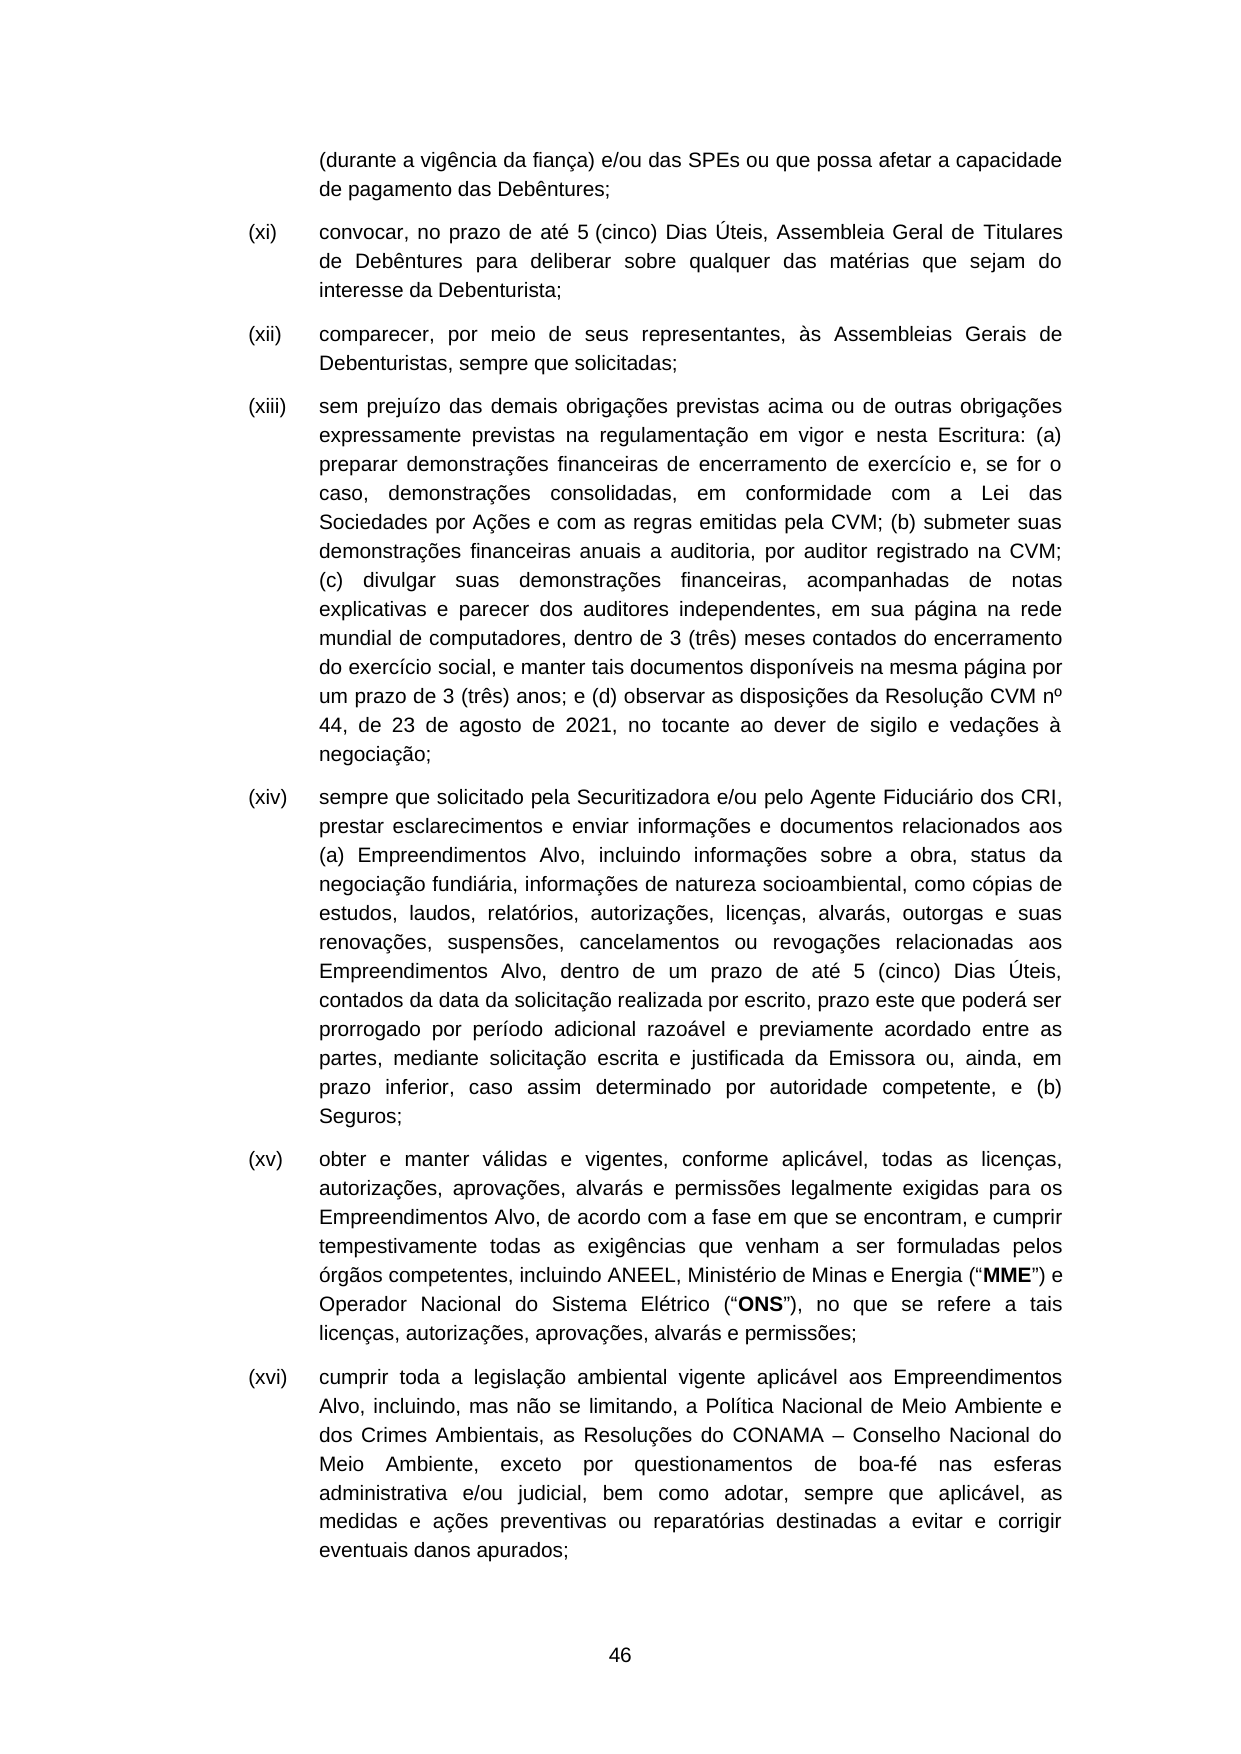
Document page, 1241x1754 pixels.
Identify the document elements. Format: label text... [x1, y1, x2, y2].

text obter e manter válidas e vigentes, conforme aplicável, todas as licenças, autorizações, aprovações, alvarás e permissões legalmente exigidas para os Empreendimentos Alvo, de acordo com a fase em que se encontram, e cumprir tempestivamente todas as exigências que venham a ser formuladas pelos órgãos competentes, incluindo ANEEL, Ministério de Minas e Energia (“MME”) e Operador Nacional do Sistema Elétrico (“ONS”), no que se refere a tais licenças, autorizações, aprovações, alvarás e permissões; [248, 1147, 1063, 1345]
text sempre que solicitado pela Securitizadora e/ou pelo Agente Fiduciário dos CRI, prestar esclarecimentos e enviar informações e documentos relacionados aos (a) Empreendimentos Alvo, incluindo informações sobre a obra, status da negociação fundiária, informações de natureza socioambiental, como cópias de estudos, laudos, relatórios, autorizações, licenças, alvarás, outorgas e suas renovações, suspensões, cancelamentos ou revogações relacionadas aos Empreendimentos Alvo, dentro de um prazo de até 5 (cinco) Dias Úteis, contados da data da solicitação realizada por escrito, prazo este que poderá ser prorrogado por período adicional razoável e previamente acordado entre as partes, mediante solicitação escrita e justificada da Emissora ou, ainda, em prazo inferior, caso assim determinado por autoridade competente, e (b) Seguros; [248, 785, 1063, 1128]
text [248, 148, 1063, 201]
text cumprir toda a legislação ambiental vigente aplicável aos Empreendimentos Alvo, incluindo, mas não se limitando, a Política Nacional de Meio Ambiente e dos Crimes Ambientais, as Resoluções do CONAMA – Conselho Nacional do Meio Ambiente, exceto por questionamentos de boa-fé nas esferas administrativa e/ou judicial, bem como adotar, sempre que aplicável, as medidas e ações preventivas ou reparatórias destinadas a evitar e corrigir eventuais danos apurados; [248, 1364, 1063, 1562]
text comparecer, por meio de seus representantes, às Assembleias Gerais de Debenturistas, sempre que solicitadas; [248, 322, 1063, 374]
text convocar, no prazo de até 5 (cinco) Dias Úteis, Assembleia Geral de Titulares de Debêntures para deliberar sobre qualquer das matérias que sejam do interesse da Debenturista; [248, 220, 1063, 302]
text sem prejuízo das demais obrigações previstas acima ou de outras obrigações expressamente previstas na regulamentação em vigor e nesta Escritura: (a) preparar demonstrações financeiras de encerramento de exercício e, se for o caso, demonstrações consolidadas, em conformidade com a Lei das Sociedades por Ações e com as regras emitidas pela CVM; (b) submeter suas demonstrações financeiras anuais a auditoria, por auditor registrado na CVM; (c) divulgar suas demonstrações financeiras, acompanhadas de notas explicativas e parecer dos auditores independentes, em sua página na rede mundial de computadores, dentro de 3 (três) meses contados do encerramento do exercício social, e manter tais documentos disponíveis na mesma página por um prazo de 3 (três) anos; e (d) observar as disposições da Resolução CVM nº 44, de 23 de agosto de 2021, no tocante ao dever de sigilo e vedações à negociação; [248, 394, 1063, 766]
